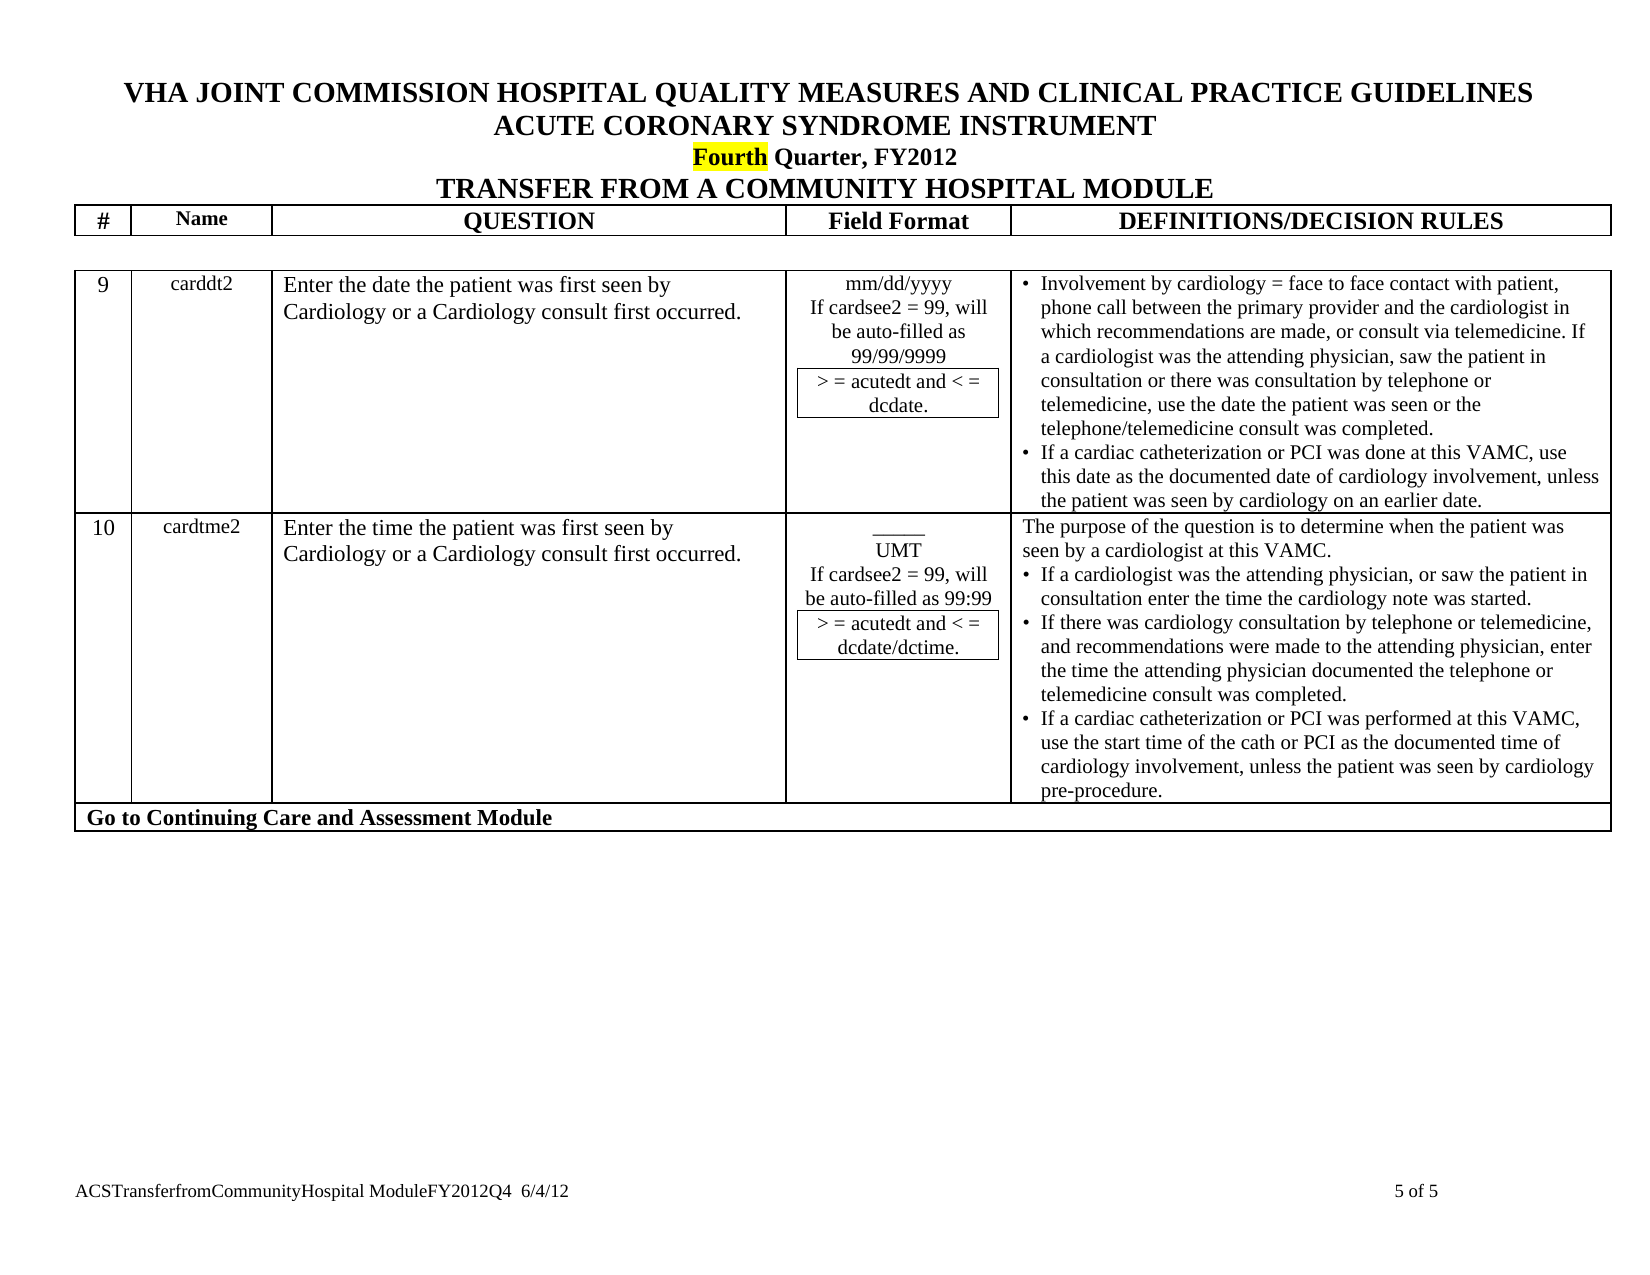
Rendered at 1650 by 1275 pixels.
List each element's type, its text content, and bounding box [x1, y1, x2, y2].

table_cell The purpose of the question is to determine when the patient was seen by a cardiologist at this VAMC. If a cardiologist was the attending physician, or saw the patient in consultation enter the time the cardiology note was started. If there was cardiology consultation by telephone or telemedicine, and recommendations were made to the attending physician, enter the time the attending physician documented the telephone or telemedicine consult was completed. If a cardiac catheterization or PCI was performed at this VAMC, use the start time of the cath or PCI as the documented time of cardiology involvement, unless the patient was seen by cardiology pre-procedure. [1012, 514, 1610, 802]
table_cell 9 [76, 271, 131, 512]
table_cell Enter the date the patient was first seen by Cardiology or a Cardiology consult first occurred. [273, 271, 785, 512]
table_cell carddt2 [132, 271, 271, 512]
table_cell mm/dd/yyyy If cardsee2 = 99, will be auto-filled as 99/99/9999 [787, 271, 1010, 512]
table_cell Go to Continuing Care and Assessment Module [76, 804, 1610, 830]
table_cell _____ UMT If cardsee2 = 99, will be auto-filled as 99:99 [787, 514, 1010, 802]
table_cell 10 [76, 514, 131, 802]
table_cell Involvement by cardiology = face to face contact with patient, phone call between the primary provider and the cardiologist in which recommendations are made, or consult via telemedicine. If a cardiologist was the attending physician, saw the patient in consultation or there was consultation by telephone or telemedicine, use the date the patient was seen or the telephone/telemedicine consult was completed. If a cardiac catheterization or PCI was done at this VAMC, use this date as the documented date of cardiology involvement, unless the patient was seen by cardiology on an earlier date. [1012, 271, 1610, 512]
table_cell Enter the time the patient was first seen by Cardiology or a Cardiology consult first occurred. [273, 514, 785, 802]
table_cell cardtme2 [132, 514, 271, 802]
